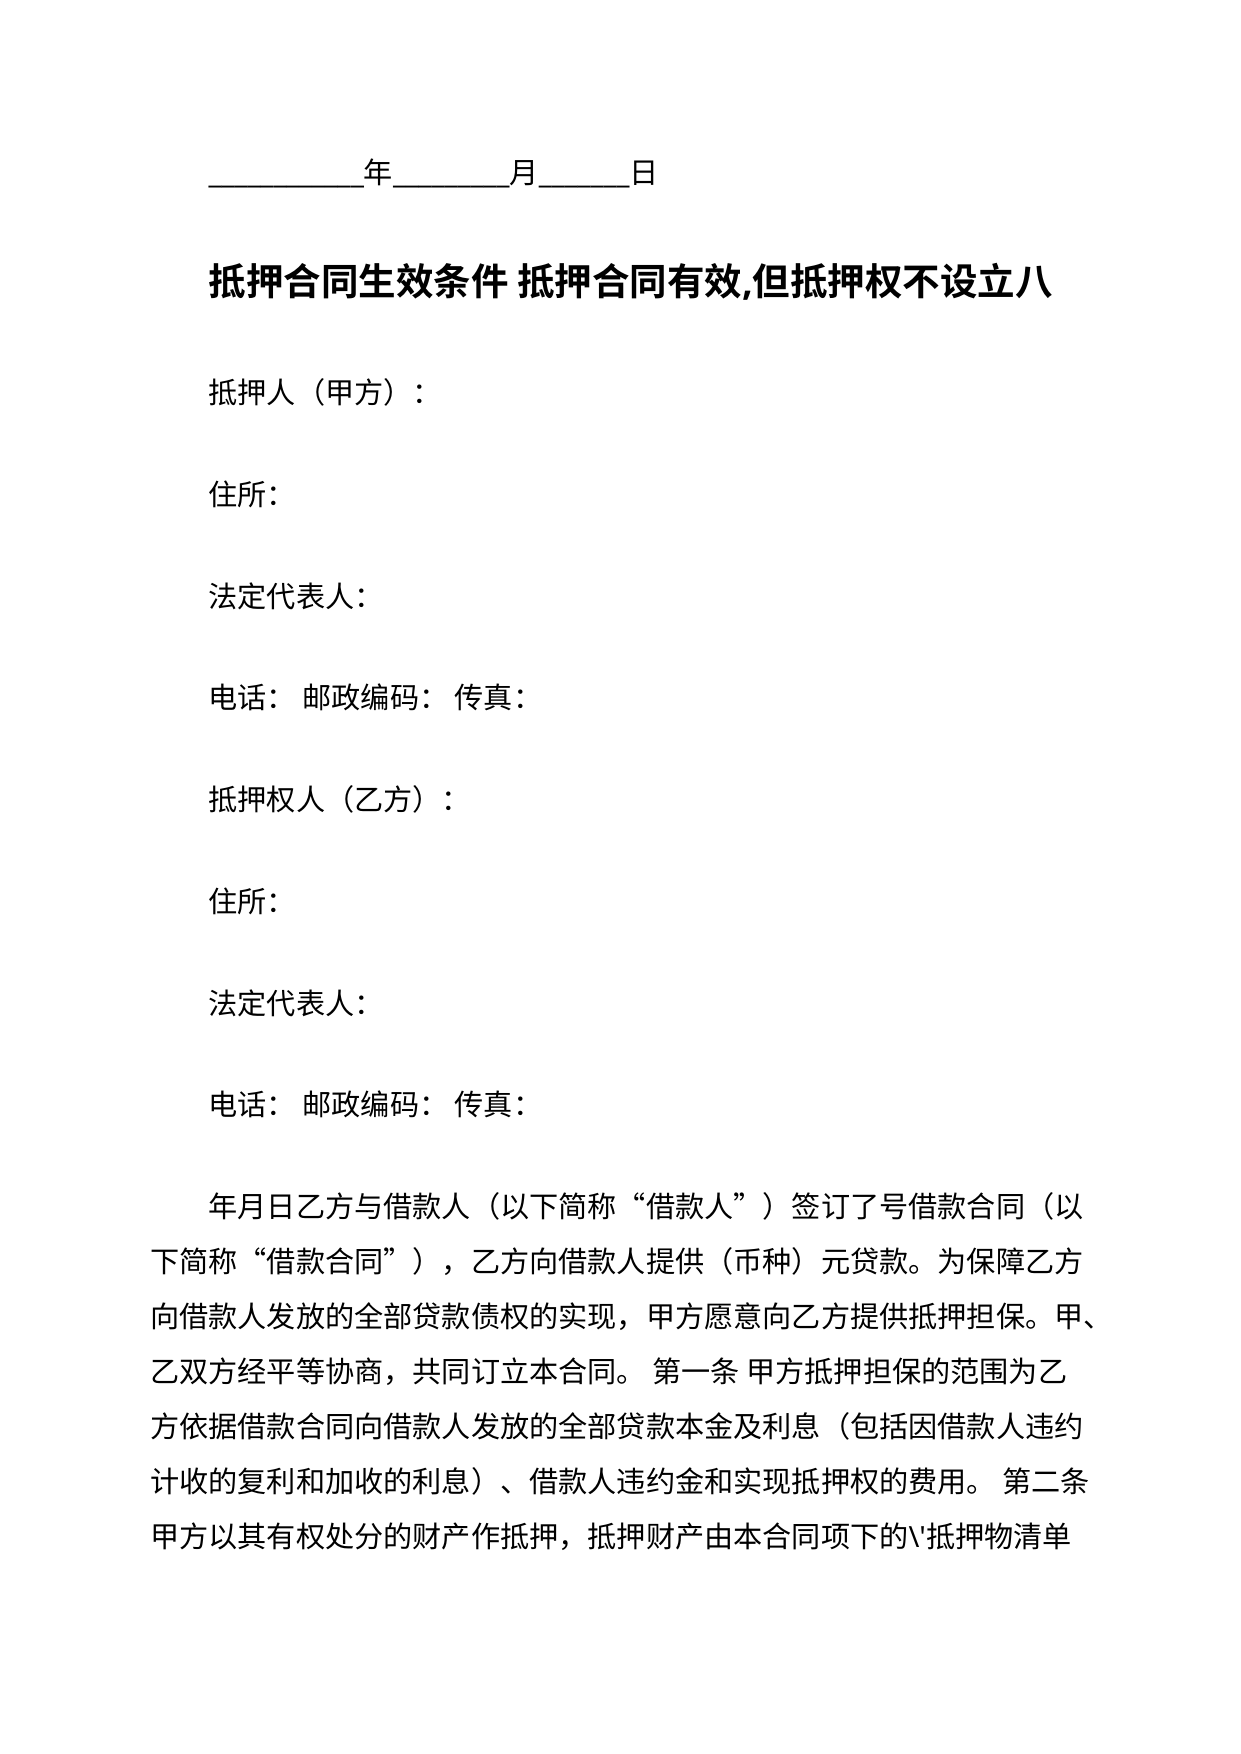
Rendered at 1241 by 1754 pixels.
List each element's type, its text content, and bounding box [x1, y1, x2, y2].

text 抵押合同生效条件 抵押合同有效,但抵押权不设立八 [150, 252, 1090, 306]
text 法定代表人： [150, 980, 1090, 1022]
text 住所： [150, 878, 1090, 921]
text ____________年_________月_______日 [150, 150, 1090, 192]
text 电话： 邮政编码： 传真： [150, 675, 1090, 717]
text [150, 1184, 1090, 1556]
text 住所： [150, 471, 1090, 514]
text 电话： 邮政编码： 传真： [150, 1082, 1090, 1124]
text 抵押权人（乙方）： [150, 777, 1090, 819]
text 抵押人（甲方）： [150, 369, 1090, 412]
text 法定代表人： [150, 573, 1090, 615]
